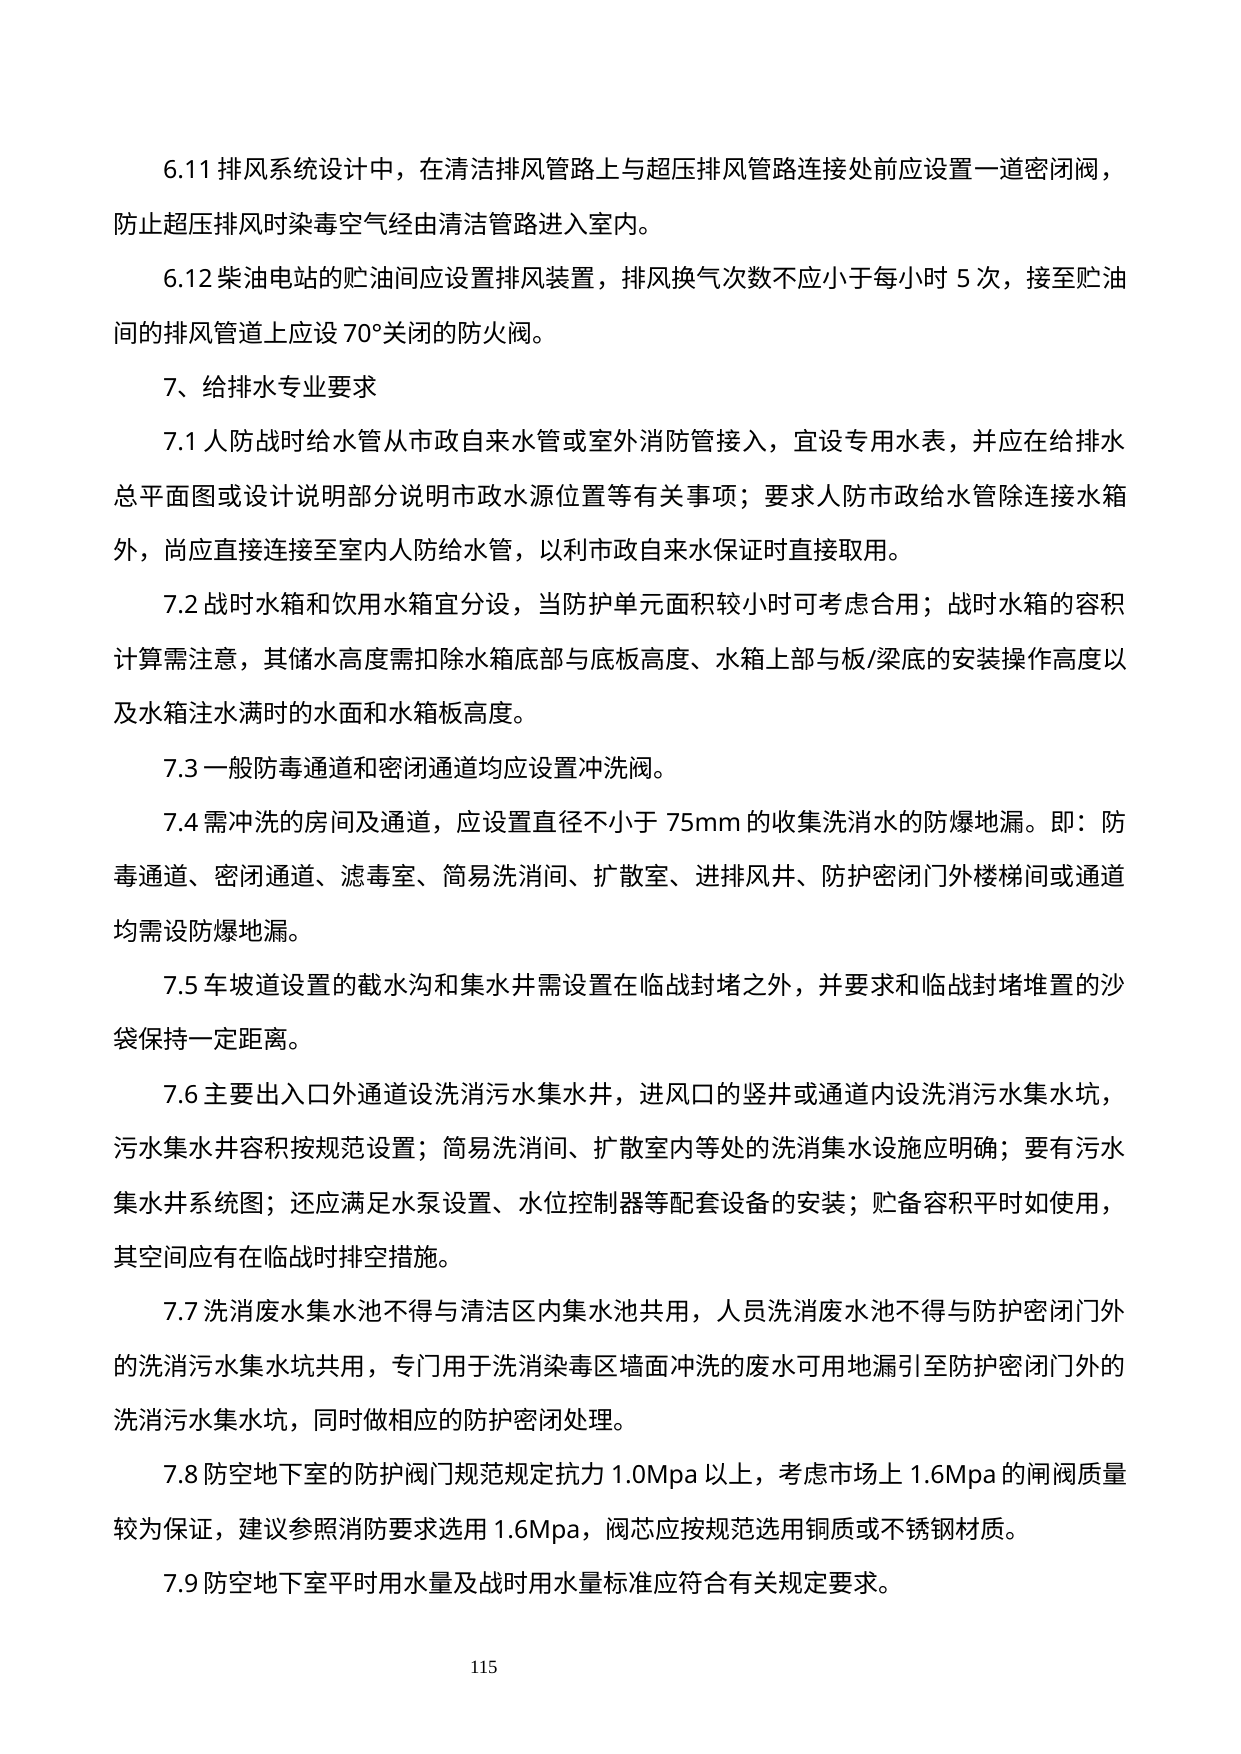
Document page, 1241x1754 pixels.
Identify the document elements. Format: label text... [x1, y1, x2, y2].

text 7.3一般防毒通道和密闭通道均应设置冲洗阀。 [113, 748, 1127, 784]
text 7.2战时水箱和饮用水箱宜分设，当防护单元面积较小时可考虑合用；战时水箱的容积计算需注意，其储水高度需扣除水箱底部与底板高度、水箱上部与板/梁底的安装操作高度以及水箱注水满时的水面和水箱板高度。 [113, 585, 1127, 730]
text 7.9防空地下室平时用水量及战时用水量标准应符合有关规定要求。 [113, 1564, 1127, 1600]
text 6.12柴油电站的贮油间应设置排风装置，排风换气次数不应小于每小时5次，接至贮油间的排风管道上应设70°关闭的防火阀。 [113, 259, 1127, 349]
text 7、给排水专业要求 [113, 367, 1127, 404]
text 7.5车坡道设置的截水沟和集水井需设置在临战封堵之外，并要求和临战封堵堆置的沙袋保持一定距离。 [113, 966, 1127, 1056]
text 7.7洗消废水集水池不得与清洁区内集水池共用，人员洗消废水池不得与防护密闭门外的洗消污水集水坑共用，专门用于洗消染毒区墙面冲洗的废水可用地漏引至防护密闭门外的洗消污水集水坑，同时做相应的防护密闭处理。 [113, 1292, 1127, 1437]
text 7.8防空地下室的防护阀门规范规定抗力1.0Mpa以上，考虑市场上1.6Mpa的闸阀质量较为保证，建议参照消防要求选用1.6Mpa，阀芯应按规范选用铜质或不锈钢材质。 [113, 1455, 1127, 1546]
text 6.11排风系统设计中，在清洁排风管路上与超压排风管路连接处前应设置一道密闭阀，防止超压排风时染毒空气经由清洁管路进入室内。 [113, 150, 1127, 241]
text 7.4需冲洗的房间及通道，应设置直径不小于75mm的收集洗消水的防爆地漏。即：防毒通道、密闭通道、滤毒室、简易洗消间、扩散室、进排风井、防护密闭门外楼梯间或通道均需设防爆地漏。 [113, 802, 1127, 947]
text 7.1人防战时给水管从市政自来水管或室外消防管接入，宜设专用水表，并应在给排水总平面图或设计说明部分说明市政水源位置等有关事项；要求人防市政给水管除连接水箱外，尚应直接连接至室内人防给水管，以利市政自来水保证时直接取用。 [113, 422, 1127, 567]
text 7.6主要出入口外通道设洗消污水集水井，进风口的竖井或通道内设洗消污水集水坑，污水集水井容积按规范设置；简易洗消间、扩散室内等处的洗消集水设施应明确；要有污水集水井系统图；还应满足水泵设置、水位控制器等配套设备的安装；贮备容积平时如使用，其空间应有在临战时排空措施。 [113, 1074, 1127, 1274]
